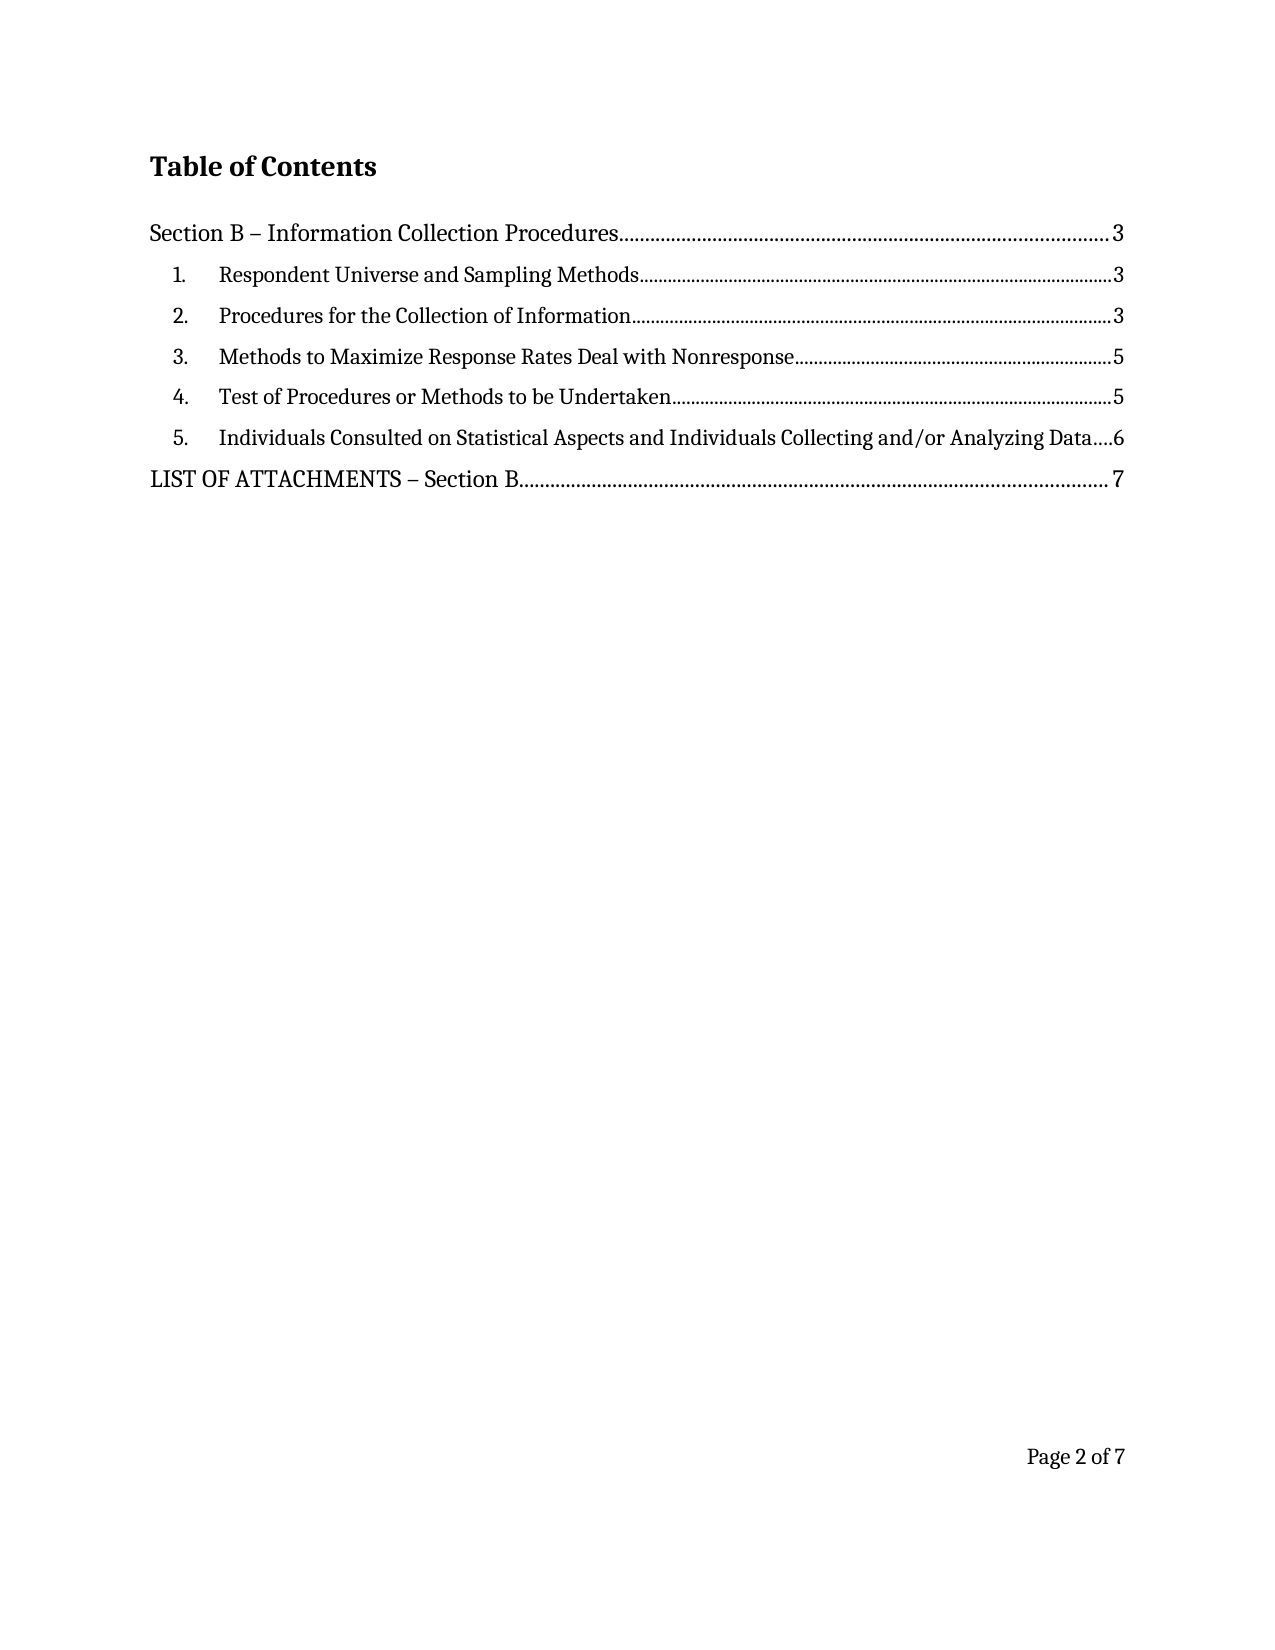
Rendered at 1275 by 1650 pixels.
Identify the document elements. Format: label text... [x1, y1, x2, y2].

subtitle Table of Contents [150, 150, 1125, 183]
